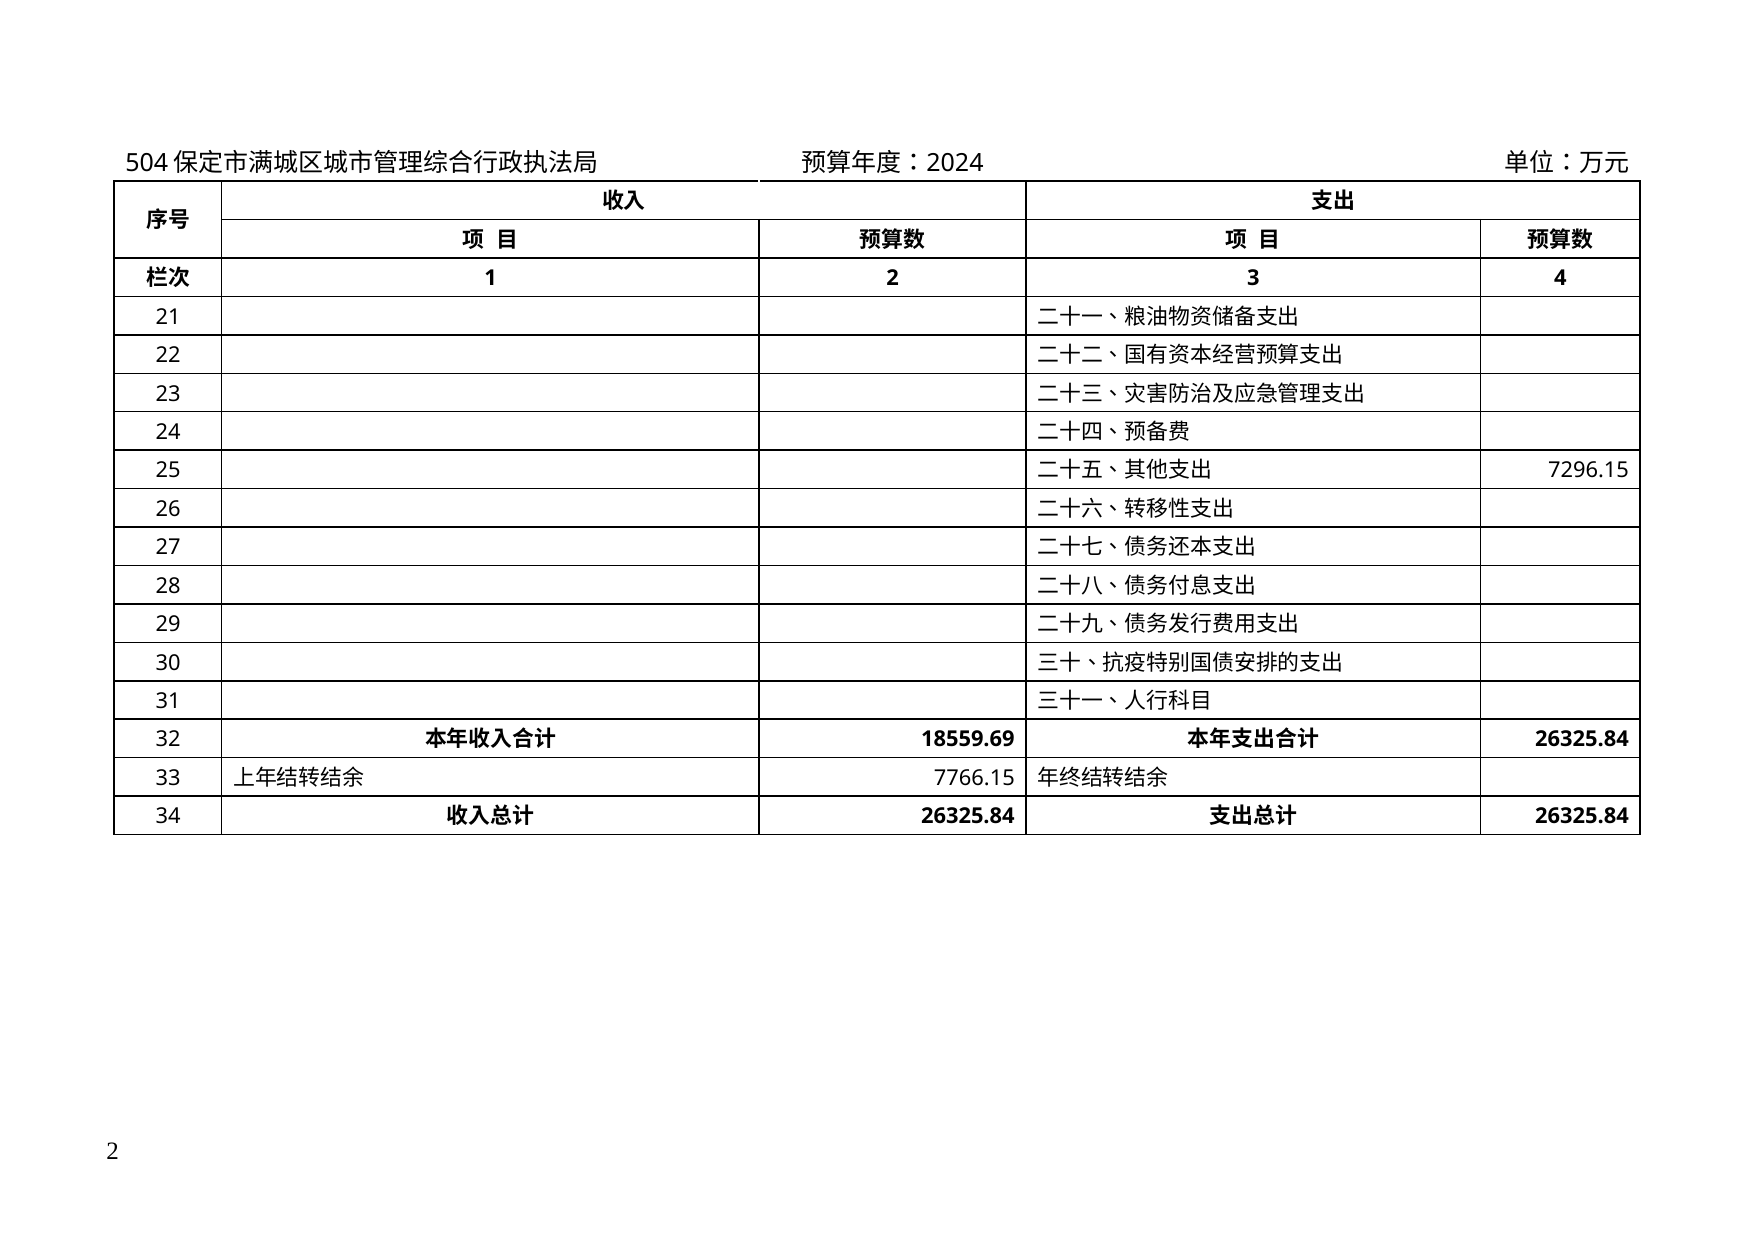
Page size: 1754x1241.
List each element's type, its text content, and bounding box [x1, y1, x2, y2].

table_cell [1481, 489, 1639, 526]
table_cell [1481, 528, 1639, 564]
table_cell 1 [222, 259, 758, 296]
table_cell 23 [115, 374, 221, 411]
table_cell [1481, 605, 1639, 641]
table_cell 上年结转结余 [222, 758, 758, 795]
table_cell [222, 528, 758, 564]
table_header 单位：万元 [1027, 143, 1639, 180]
table_cell 预算数 [1481, 220, 1639, 257]
table_cell 2 [760, 259, 1025, 296]
table_cell 22 [115, 336, 221, 372]
table_cell [222, 566, 758, 603]
table_cell [1481, 336, 1639, 372]
table_cell 三十、抗疫特别国债安排的支出 [1027, 643, 1480, 680]
table_cell [760, 374, 1025, 411]
table_cell [222, 489, 758, 526]
table_cell 26325.84 [1481, 720, 1639, 757]
table_cell 31 [115, 682, 221, 718]
table_cell [760, 682, 1025, 718]
table_cell [1481, 643, 1639, 680]
table_cell 序号 [115, 182, 221, 257]
table_cell 年终结转结余 [1027, 758, 1480, 795]
table_cell 29 [115, 605, 221, 641]
table_cell 26325.84 [760, 797, 1025, 834]
table_cell 二十一、粮油物资储备支出 [1027, 297, 1480, 334]
table_cell [1481, 297, 1639, 334]
table_cell [1481, 758, 1639, 795]
table_cell 栏次 [115, 259, 221, 296]
table_cell [222, 451, 758, 488]
table_cell 二十五、其他支出 [1027, 451, 1480, 488]
table_cell 二十九、债务发行费用支出 [1027, 605, 1480, 641]
table_header 504保定市满城区城市管理综合行政执法局 [115, 143, 758, 180]
table_cell 33 [115, 758, 221, 795]
table_cell 34 [115, 797, 221, 834]
table_cell 32 [115, 720, 221, 757]
table_cell 27 [115, 528, 221, 564]
table_cell [222, 643, 758, 680]
table_cell 21 [115, 297, 221, 334]
table_cell 二十二、国有资本经营预算支出 [1027, 336, 1480, 372]
table_cell 28 [115, 566, 221, 603]
table_cell [760, 336, 1025, 372]
table_cell 二十四、预备费 [1027, 412, 1480, 449]
table_cell [222, 374, 758, 411]
table_cell [1481, 566, 1639, 603]
table_cell [760, 489, 1025, 526]
table_cell [222, 682, 758, 718]
table_cell 25 [115, 451, 221, 488]
table_header 预算年度：2024 [760, 143, 1025, 180]
table_cell 18559.69 [760, 720, 1025, 757]
table_cell 三十一、人行科目 [1027, 682, 1480, 718]
table_cell 项 目 [1027, 220, 1480, 257]
table_cell 本年支出合计 [1027, 720, 1480, 757]
table_cell 26 [115, 489, 221, 526]
table_cell [760, 451, 1025, 488]
table_cell [222, 336, 758, 372]
table_cell 7296.15 [1481, 451, 1639, 488]
table_cell [760, 643, 1025, 680]
table_cell [760, 605, 1025, 641]
table_cell [760, 566, 1025, 603]
table_cell 30 [115, 643, 221, 680]
table_cell 收入 [222, 182, 1025, 219]
table_cell 24 [115, 412, 221, 449]
table_cell 支出 [1027, 182, 1639, 219]
table_cell [760, 412, 1025, 449]
table_cell [1481, 682, 1639, 718]
table_cell [222, 412, 758, 449]
table_cell 收入总计 [222, 797, 758, 834]
table_cell 二十八、债务付息支出 [1027, 566, 1480, 603]
table_cell [760, 528, 1025, 564]
table_cell 二十三、灾害防治及应急管理支出 [1027, 374, 1480, 411]
table_cell [222, 297, 758, 334]
table_cell [1481, 412, 1639, 449]
table_cell 26325.84 [1481, 797, 1639, 834]
table_cell [222, 605, 758, 641]
table_cell 本年收入合计 [222, 720, 758, 757]
table_cell 7766.15 [760, 758, 1025, 795]
table_cell [1481, 374, 1639, 411]
table_cell 二十六、转移性支出 [1027, 489, 1480, 526]
table_cell 3 [1027, 259, 1480, 296]
table_cell 4 [1481, 259, 1639, 296]
table_cell [760, 297, 1025, 334]
table_cell 项 目 [222, 220, 758, 257]
table_cell 二十七、债务还本支出 [1027, 528, 1480, 564]
table_cell 支出总计 [1027, 797, 1480, 834]
table_cell 预算数 [760, 220, 1025, 257]
